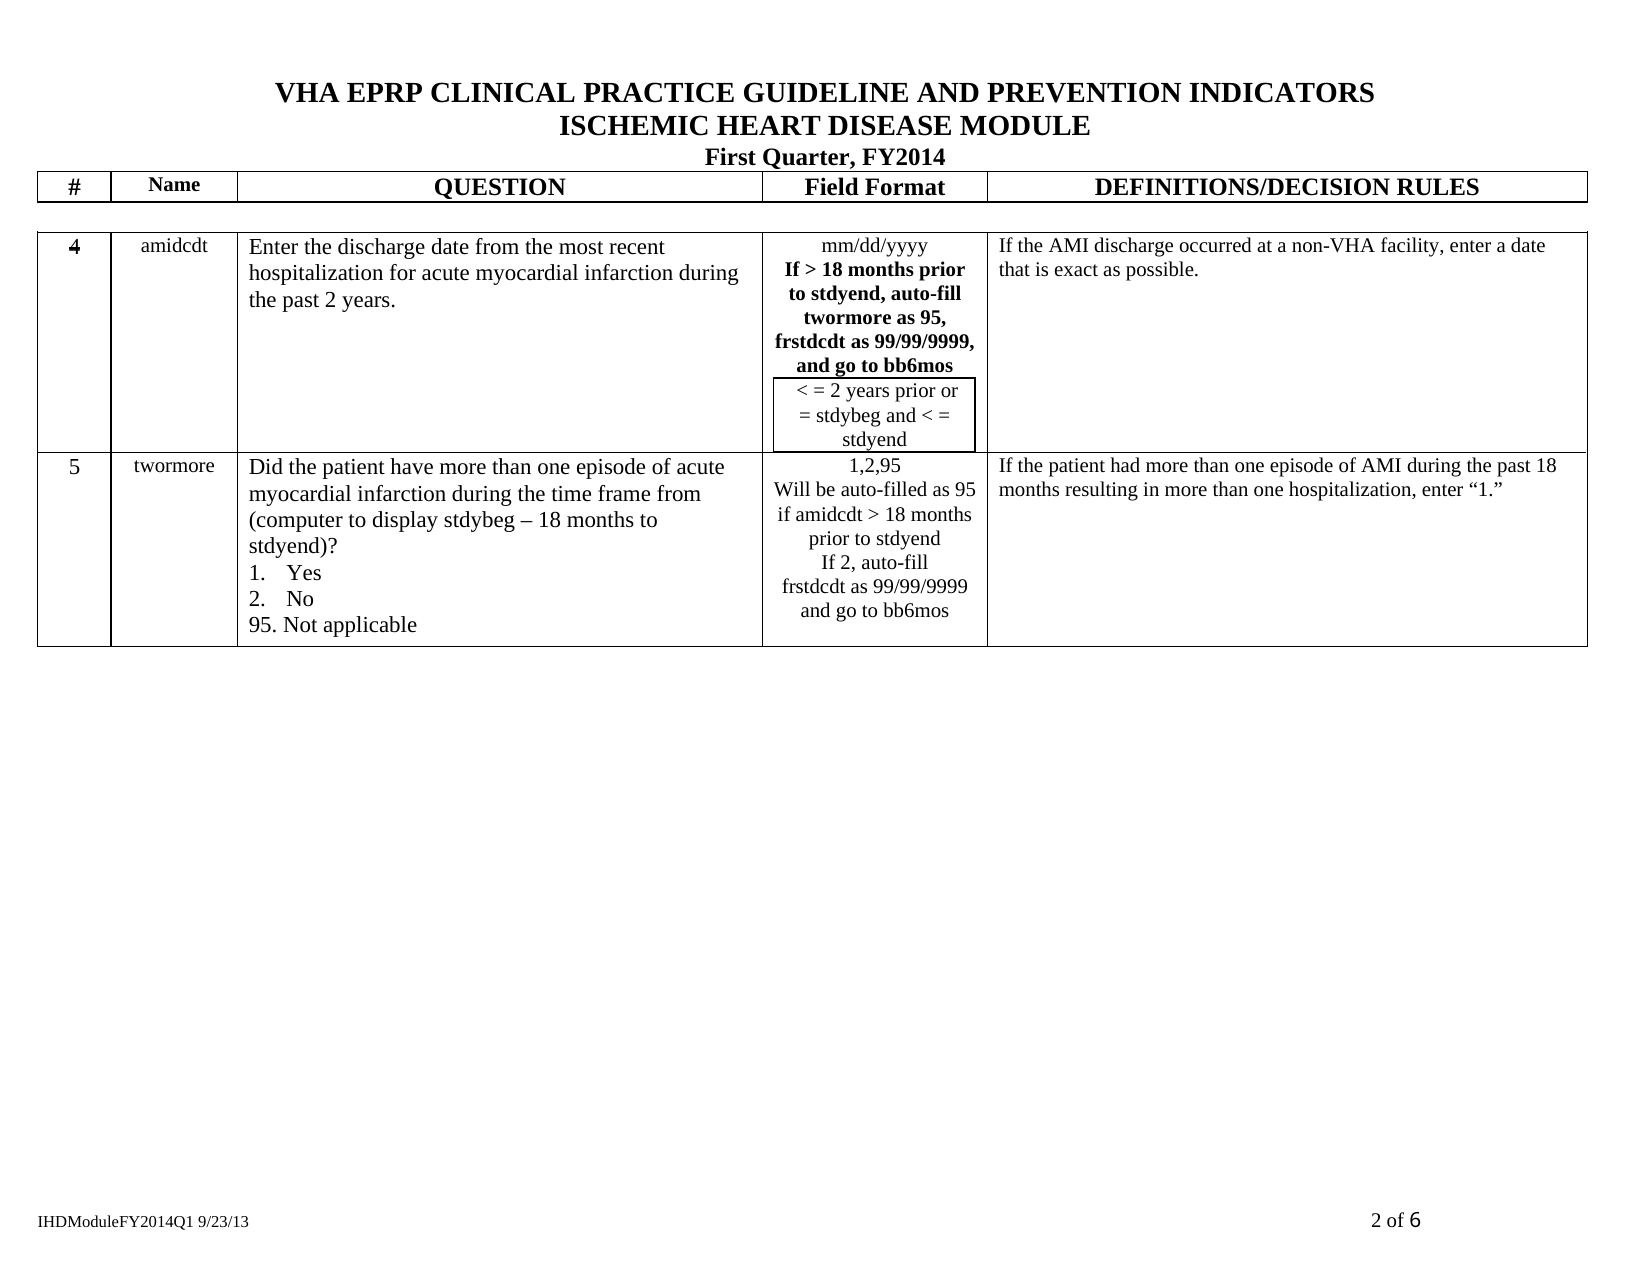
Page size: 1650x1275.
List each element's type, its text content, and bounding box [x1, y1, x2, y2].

table_cell If the patient had more than one episode of AMI during the past 18 months resulting in more than one hospitalization, enter “1.” [988, 452, 1587, 646]
table_cell Did the patient have more than one episode of acute myocardial infarction during the time frame from (computer to display stdybeg – 18 months to stdyend)? Yes No 95. Not applicable [238, 453, 762, 646]
table_header Enter the discharge date from the most recent hospitalization for acute myocardial infarction during the past 2 years. [238, 233, 762, 452]
table_cell twormore [112, 453, 237, 646]
table_header mm/dd/yyyy If > 18 months prior to stdyend, auto-fill twormore as 95, frstdcdt as 99/99/9999, and go to bb6mos [763, 233, 987, 452]
table_header If the AMI discharge occurred at a non-VHA facility, enter a date that is exact as possible. [988, 233, 1587, 452]
table_cell 1,2,95 Will be auto-filled as 95 if amidcdt > 18 months prior to stdyend If 2, auto-fill frstdcdt as 99/99/9999 and go to bb6mos [763, 453, 987, 646]
table_cell 5 [38, 453, 110, 646]
table_header amidcdt [112, 233, 237, 452]
table_header 4 [38, 233, 110, 452]
